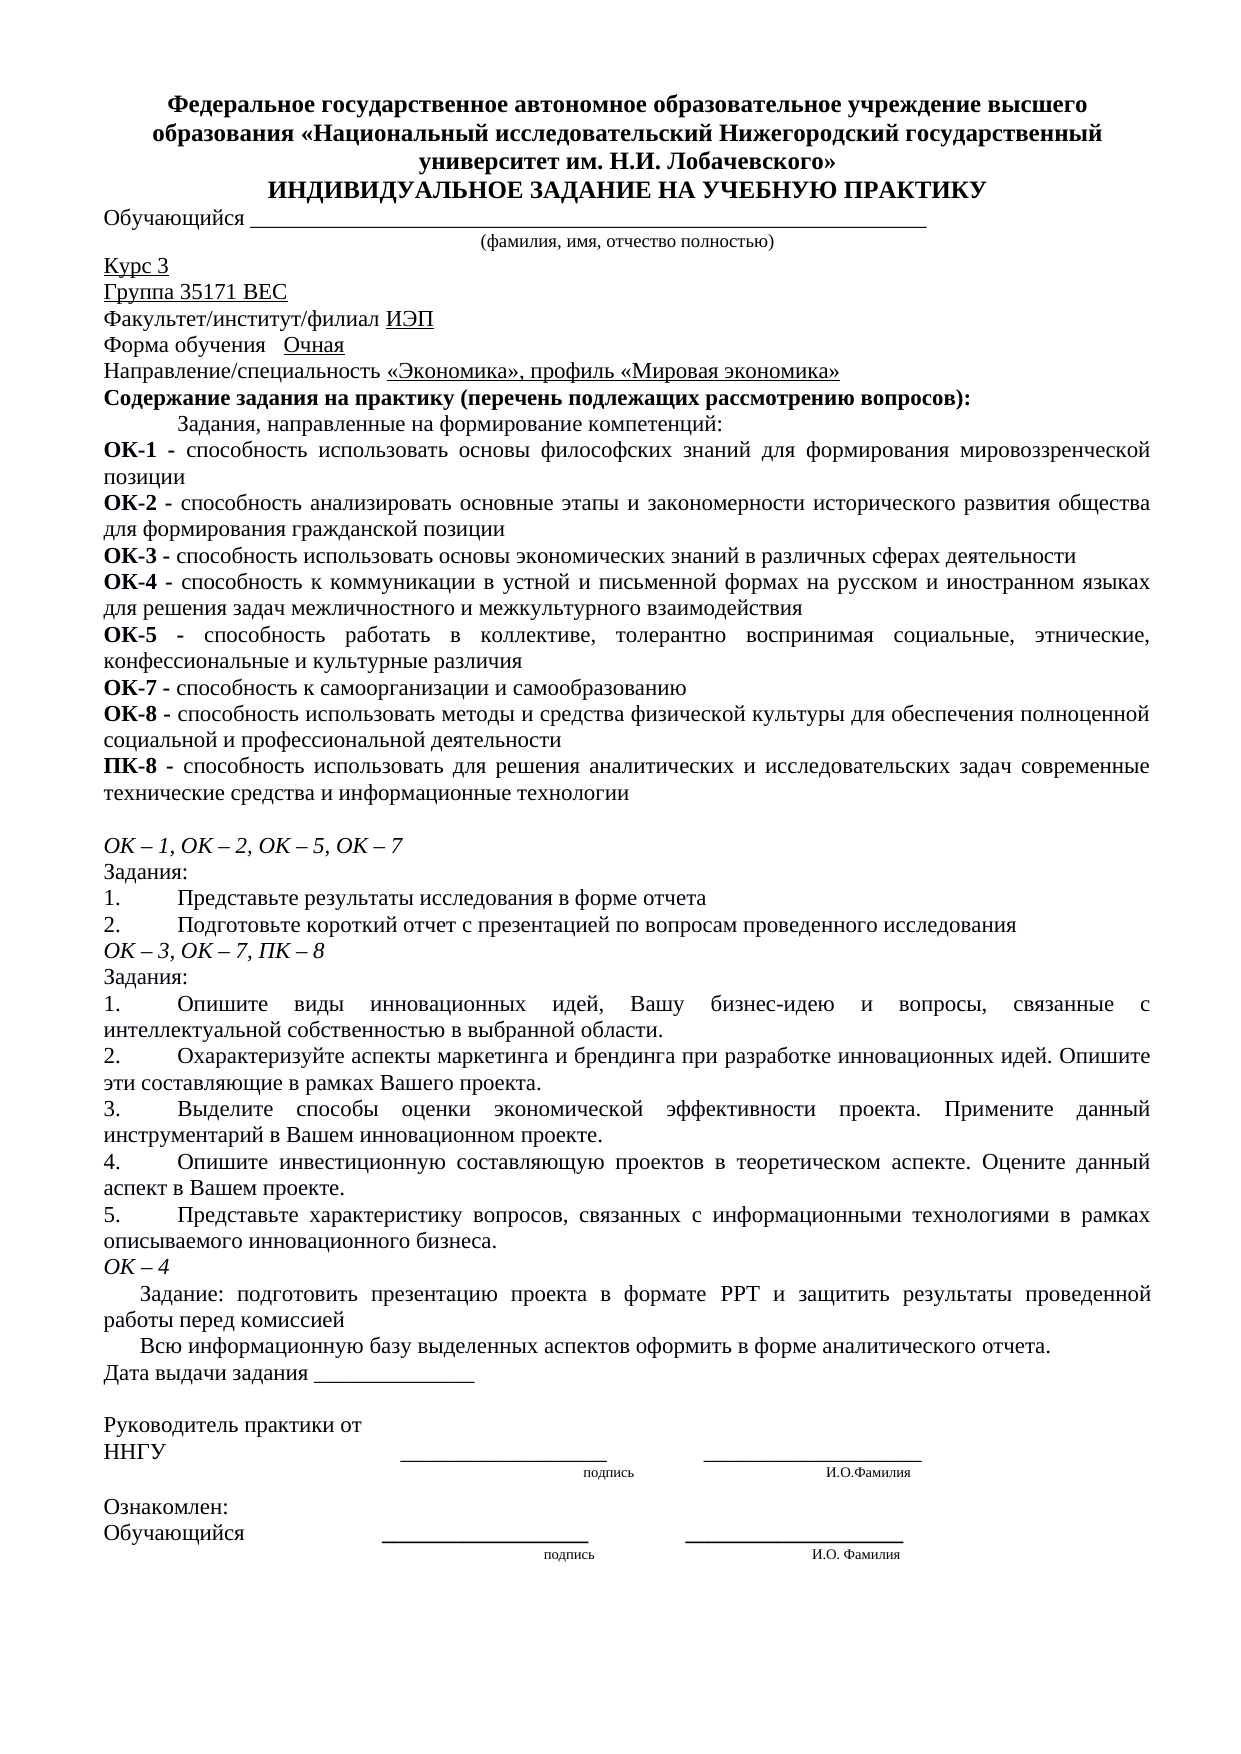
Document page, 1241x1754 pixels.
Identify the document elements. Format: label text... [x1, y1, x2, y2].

list Представьте характеристику вопросов, связанных с информационными технологиями в рамках описываемого инновационного бизнеса. [103, 1201, 1152, 1253]
text ОК-1 - способность использовать основы философских знаний для формирования мировоззренческой позиции [103, 436, 1152, 489]
text ОК-4 - способность к коммуникации в устной и письменной формах на русском и иностранном языках для решения задач межличностного и межкультурного взаимодействия [103, 568, 1152, 621]
list Представьте результаты исследования в форме отчета [103, 884, 1152, 911]
text Направление/специальность «Экономика», профиль «Мировая экономика» [103, 357, 1152, 384]
text подпись И.О.Фамилия [103, 1464, 1152, 1493]
text Задания: [103, 858, 1152, 884]
text ОК – 1, ОК – 2, ОК – 5, ОК – 7 [103, 832, 1152, 858]
text ОК-5 - способность работать в коллективе, толерантно воспринимая социальные, этнические, конфессиональные и культурные различия [103, 621, 1152, 673]
list Охарактеризуйте аспекты маркетинга и брендинга при разработке инновационных идей. Опишите эти составляющие в рамках Вашего проекта. [103, 1042, 1152, 1095]
text подпись И.О. Фамилия [162, 1546, 1152, 1574]
text Ознакомлен: [103, 1493, 1152, 1519]
text Федеральное государственное автономное образовательное учреждение высшего образования «Национальный исследовательский Нижегородский государственный университет им. Н.И. Лобачевского» [103, 89, 1152, 175]
text Группа 35171 ВЕС [103, 278, 1152, 304]
text Руководитель практики от [103, 1411, 1152, 1438]
text (фамилия, имя, отчество полностью) [103, 230, 1152, 252]
text ННГУ __________________ ___________________ [103, 1438, 1152, 1464]
text ПК-8 - способность использовать для решения аналитических и исследовательских задач современные технические средства и информационные технологии [103, 753, 1152, 805]
text Содержание задания на практику (перечень подлежащих рассмотрению вопросов): [103, 384, 1152, 410]
text Задания: [103, 963, 1152, 990]
text ОК-2 - способность анализировать основные этапы и закономерности исторического развития общества для формирования гражданской позиции [103, 489, 1152, 542]
text Обучающийся __________________ ___________________ [103, 1519, 1152, 1546]
text ОК-3 - способность использовать основы экономических знаний в различных сферах деятельности [103, 542, 1152, 568]
text ОК – 4 [103, 1253, 1152, 1280]
list Опишите инвестиционную составляющую проектов в теоретическом аспекте. Оцените данный аспект в Вашем проекте. [103, 1148, 1152, 1201]
text Дата выдачи задания ______________ [103, 1359, 1152, 1385]
text Всю информационную базу выделенных аспектов оформить в форме аналитического отчета. [103, 1332, 1152, 1359]
text Задание: подготовить презентацию проекта в формате PPT и защитить результаты проведенной работы перед комиссией [103, 1280, 1152, 1332]
list Подготовьте короткий отчет с презентацией по вопросам проведенного исследования [103, 911, 1152, 937]
text Задания, направленные на формирование компетенций: [103, 410, 1152, 436]
text Факультет/институт/филиал ИЭП [103, 304, 1152, 331]
text ОК-7 - способность к самоорганизации и самообразованию [103, 673, 1152, 700]
text Обучающийся ___________________________________________________________ [103, 204, 1152, 230]
text ОК-8 - способность использовать методы и средства физической культуры для обеспечения полноценной социальной и профессиональной деятельности [103, 700, 1152, 753]
text ОК – 3, ОК – 7, ПК – 8 [103, 937, 1152, 963]
text Форма обучения Очная [103, 331, 1152, 357]
text ИНДИВИДУАЛЬНОЕ ЗАДАНИЕ НА УЧЕБНУЮ ПРАКТИКУ [103, 175, 1152, 204]
list Опишите виды инновационных идей, Вашу бизнес-идею и вопросы, связанные с интеллектуальной собственностью в выбранной области. [103, 990, 1152, 1042]
list Выделите способы оценки экономической эффективности проекта. Примените данный инструментарий в Вашем инновационном проекте. [103, 1095, 1152, 1148]
text Курс 3 [103, 252, 1152, 278]
